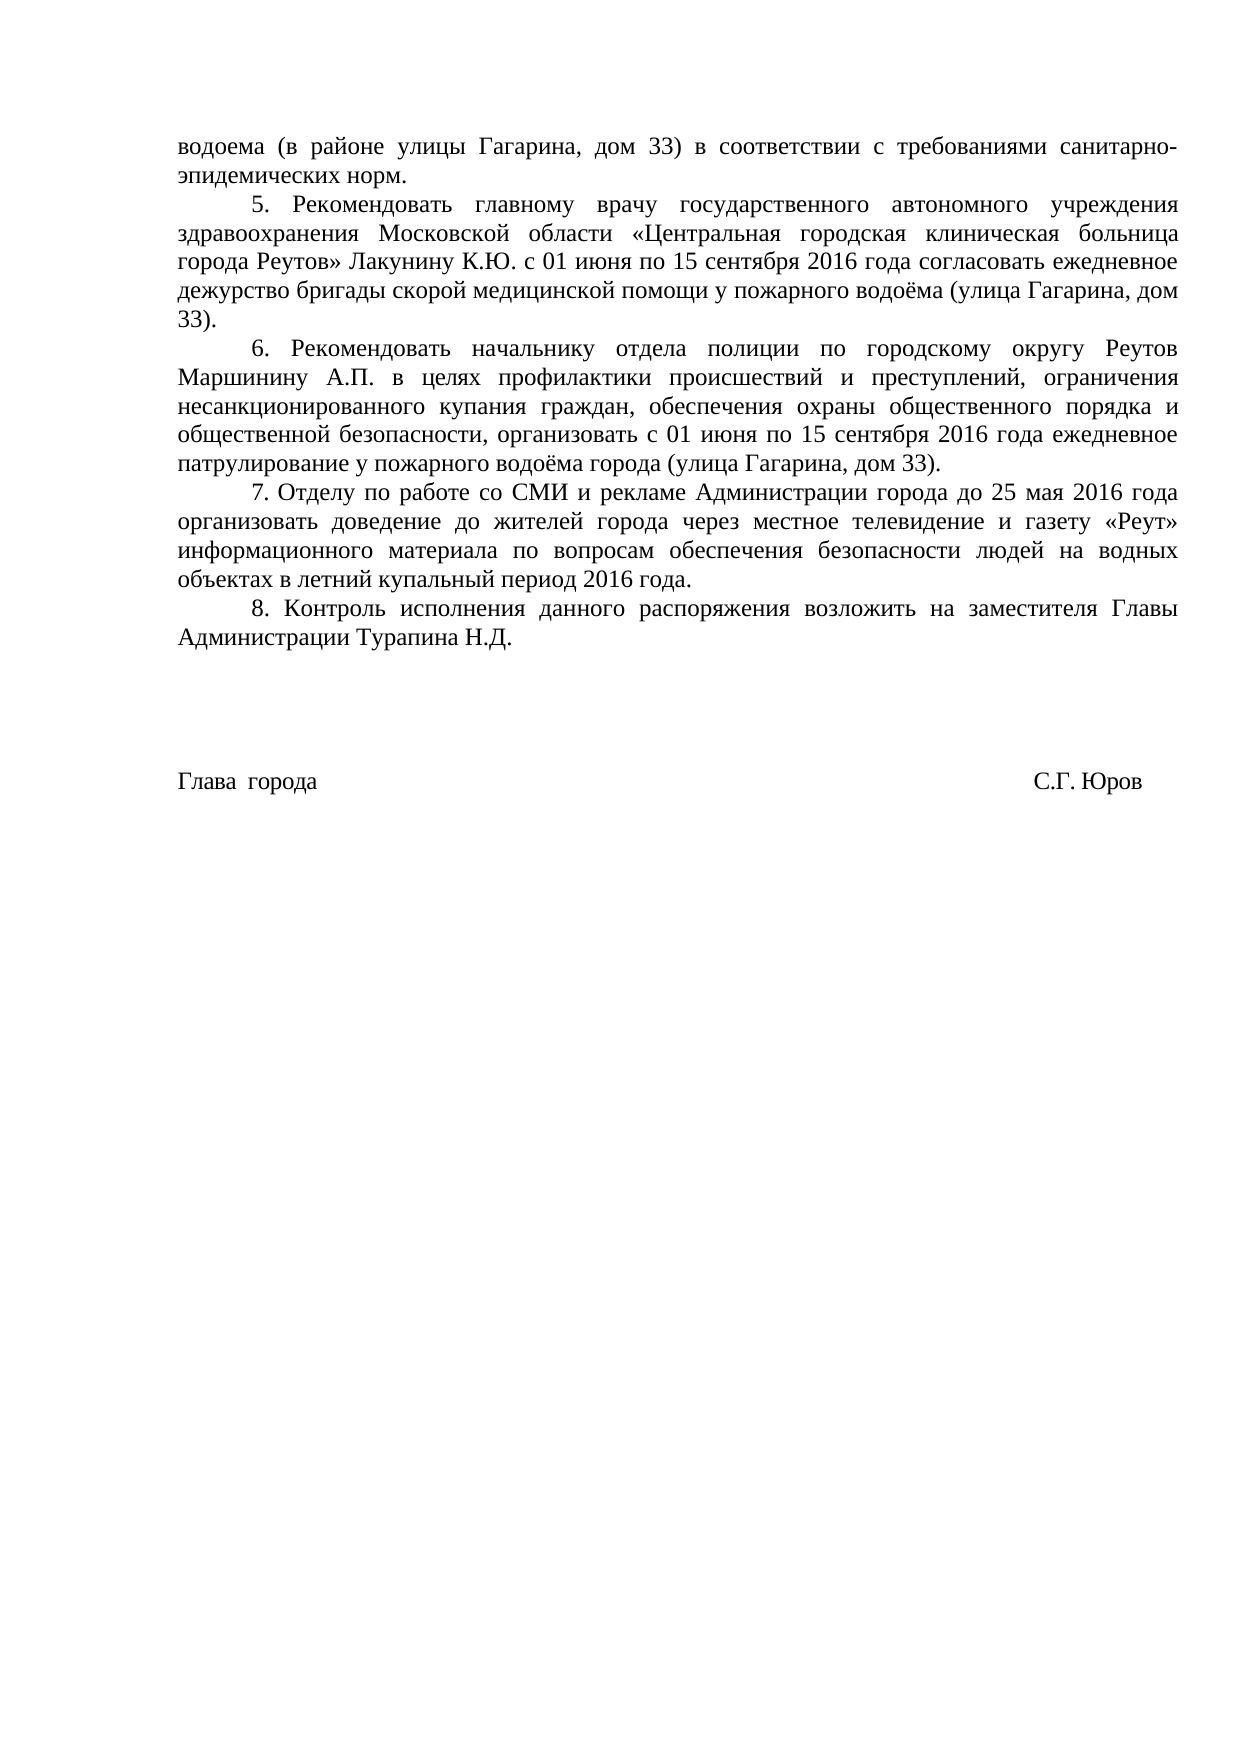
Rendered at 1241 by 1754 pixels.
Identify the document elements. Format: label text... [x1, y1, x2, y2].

text Глава города С.Г. Юров [177, 766, 1179, 795]
text 7. Отделу по работе со СМИ и рекламе Администрации города до 25 мая 2016 года организовать доведение до жителей города через местное телевидение и газету «Реут» информационного материала по вопросам обеспечения безопасности людей на водных объектах в летний купальный период 2016 года. [177, 478, 1179, 593]
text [177, 131, 1179, 189]
text 8. Контроль исполнения данного распоряжения возложить на заместителя Главы Администрации Турапина Н.Д. [177, 593, 1179, 651]
text 6. Рекомендовать начальнику отдела полиции по городскому округу Реутов Маршинину А.П. в целях профилактики происшествий и преступлений, ограничения несанкционированного купания граждан, обеспечения охраны общественного порядка и общественной безопасности, организовать с 01 июня по 15 сентября 2016 года ежедневное патрулирование у пожарного водоёма города (улица Гагарина, дом 33). [177, 333, 1179, 478]
text 5. Рекомендовать главному врачу государственного автономного учреждения здравоохранения Московской области «Центральная городская клиническая больница города Реутов» Лакунину К.Ю. с 01 июня по 15 сентября 2016 года согласовать ежедневное дежурство бригады скорой медицинской помощи у пожарного водоёма (улица Гагарина, дом 33). [177, 189, 1179, 333]
